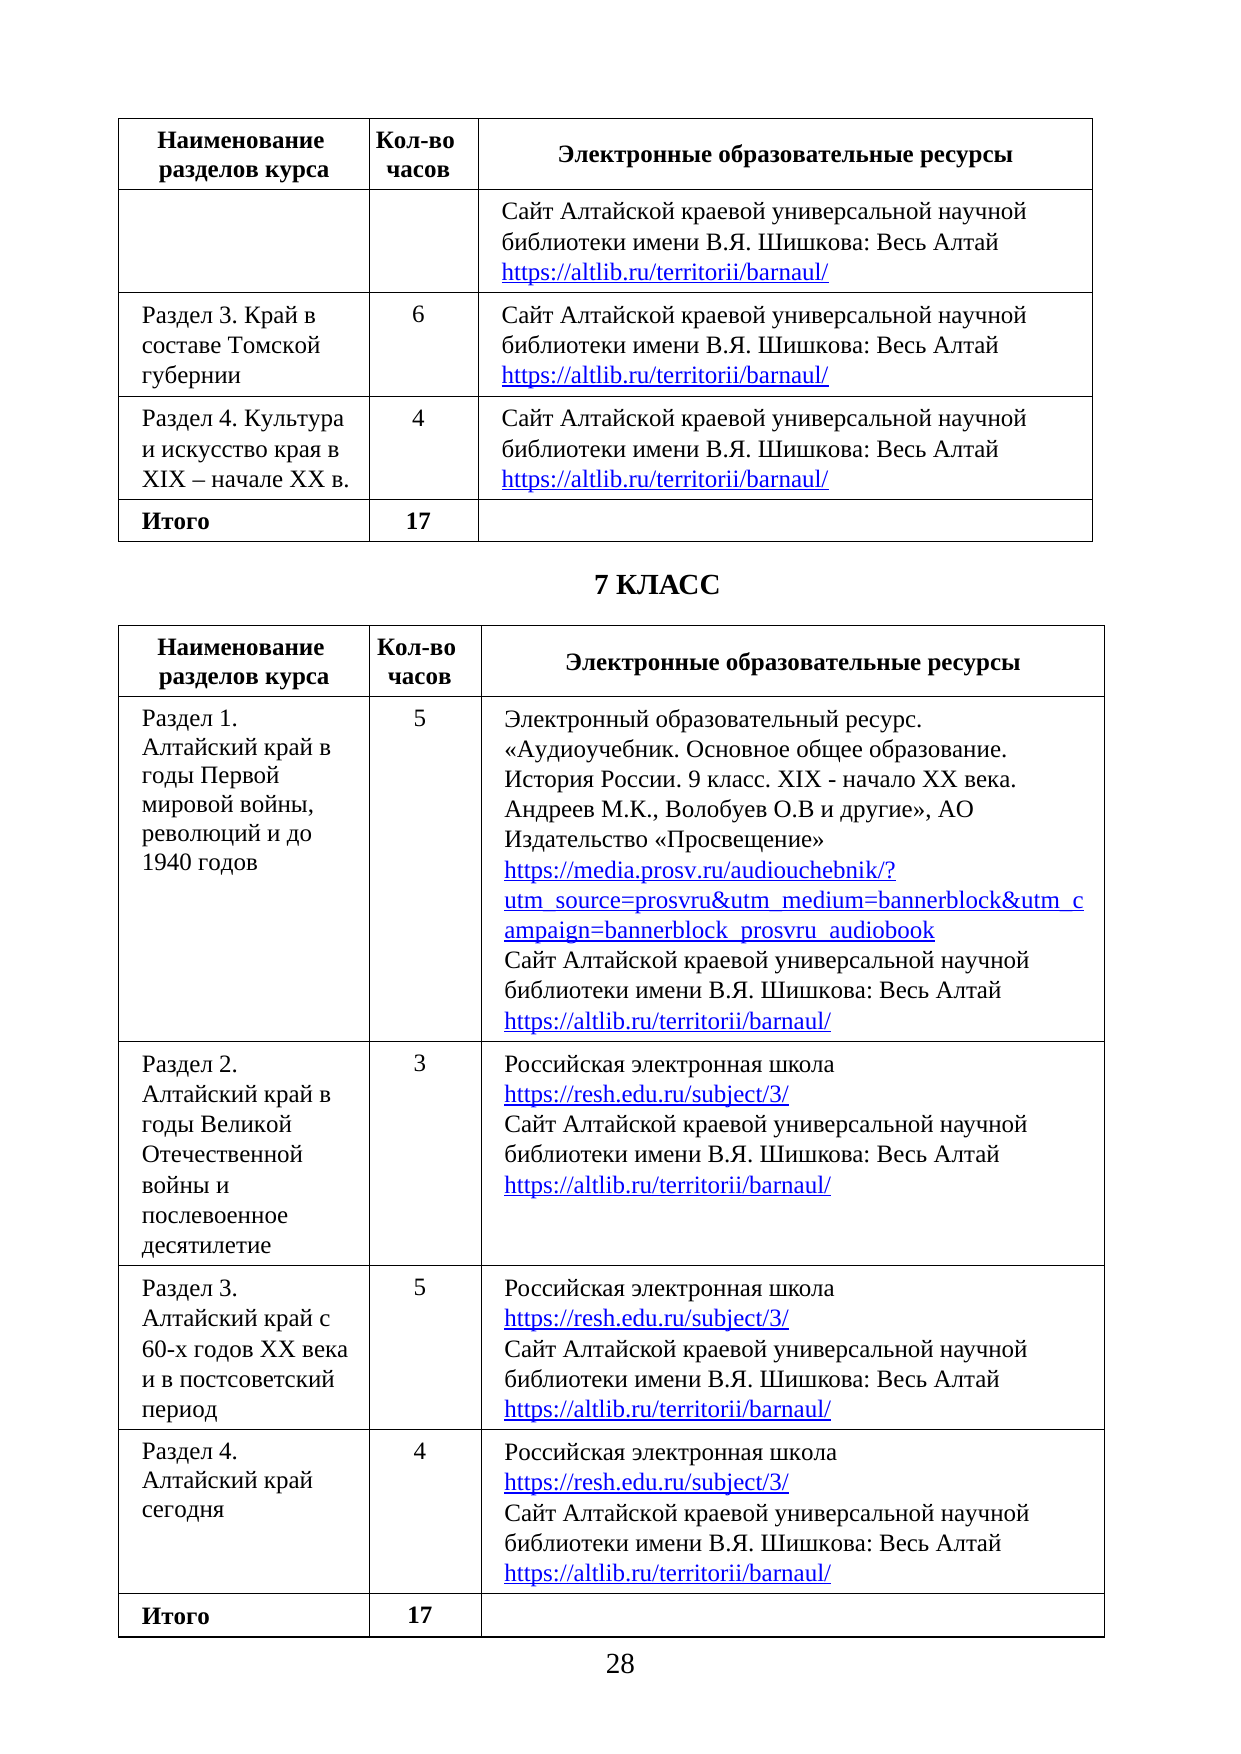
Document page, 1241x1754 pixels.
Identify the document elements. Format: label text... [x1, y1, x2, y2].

text 7 КЛАСС [118, 567, 1122, 600]
table_header Наименование разделов курса [119, 626, 369, 696]
table_cell Сайт Алтайской краевой универсальной научной библиотеки имени В.Я. Шишкова: Весь Алтай https://altlib.ru/territorii/barnaul/ [479, 293, 1092, 396]
table_cell Раздел 4. Алтайский край сегодня [119, 1430, 369, 1593]
table_cell Электронный образовательный ресурс. «Аудиоучебник. Основное общее образование. История России. 9 класс. XIX - начало XX века. Андреев М.К., Волобуев О.В и другие», АО Издательство «Просвещение» https://media.prosv.ru/audiouchebnik/?utm_source=prosvru&utm_medium=bannerblock&utm_campaign=bannerblock_prosvru_audiobook Сайт Алтайской краевой универсальной научной библиотеки имени В.Я. Шишкова: Весь Алтай https://altlib.ru/territorii/barnaul/ [482, 697, 1104, 1041]
table_cell 6 [370, 293, 478, 396]
table_cell Раздел 3. Алтайский край с 60-х годов ХХ века и в постсоветский период [119, 1266, 369, 1429]
table_cell [482, 1594, 1104, 1636]
table_cell 5 [370, 1266, 481, 1429]
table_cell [479, 190, 1092, 292]
table_cell 17 [370, 500, 478, 541]
table_cell 5 [370, 697, 481, 1041]
table_cell 4 [370, 397, 478, 499]
table_header Электронные образовательные ресурсы [479, 119, 1092, 188]
table_cell Раздел 4. Культура и искусство края в ХIХ – начале ХХ в. [119, 397, 369, 499]
table_header Наименование разделов курса [119, 119, 369, 188]
table_header Электронные образовательные ресурсы [482, 626, 1104, 696]
table_cell Раздел 3. Край в составе Томской губернии [119, 293, 369, 396]
table_cell Итого [119, 500, 369, 541]
table_cell Раздел 1. Алтайский край в годы Первой мировой войны, революций и до 1940 годов [119, 697, 369, 1041]
table_header Кол-во часов [370, 119, 478, 188]
table_header Кол-во часов [370, 626, 481, 696]
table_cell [119, 190, 369, 292]
table_cell Раздел 2. Алтайский край в годы Великой Отечественной войны и послевоенное десятилетие [119, 1042, 369, 1265]
table_cell Сайт Алтайской краевой универсальной научной библиотеки имени В.Я. Шишкова: Весь Алтай https://altlib.ru/territorii/barnaul/ [479, 397, 1092, 499]
table_cell 3 [370, 1042, 481, 1265]
table_cell Итого [119, 1594, 369, 1636]
table_cell Российская электронная школа https://resh.edu.ru/subject/3/ Сайт Алтайской краевой универсальной научной библиотеки имени В.Я. Шишкова: Весь Алтай https://altlib.ru/territorii/barnaul/ [482, 1430, 1104, 1593]
table_cell 4 [370, 1430, 481, 1593]
table_cell Российская электронная школа https://resh.edu.ru/subject/3/ Сайт Алтайской краевой универсальной научной библиотеки имени В.Я. Шишкова: Весь Алтай https://altlib.ru/territorii/barnaul/ [482, 1266, 1104, 1429]
table_cell Российская электронная школа https://resh.edu.ru/subject/3/ Сайт Алтайской краевой универсальной научной библиотеки имени В.Я. Шишкова: Весь Алтай https://altlib.ru/territorii/barnaul/ [482, 1042, 1104, 1265]
table_cell [479, 500, 1092, 541]
table_cell 5 [370, 190, 478, 292]
table_cell 17 [370, 1594, 481, 1636]
